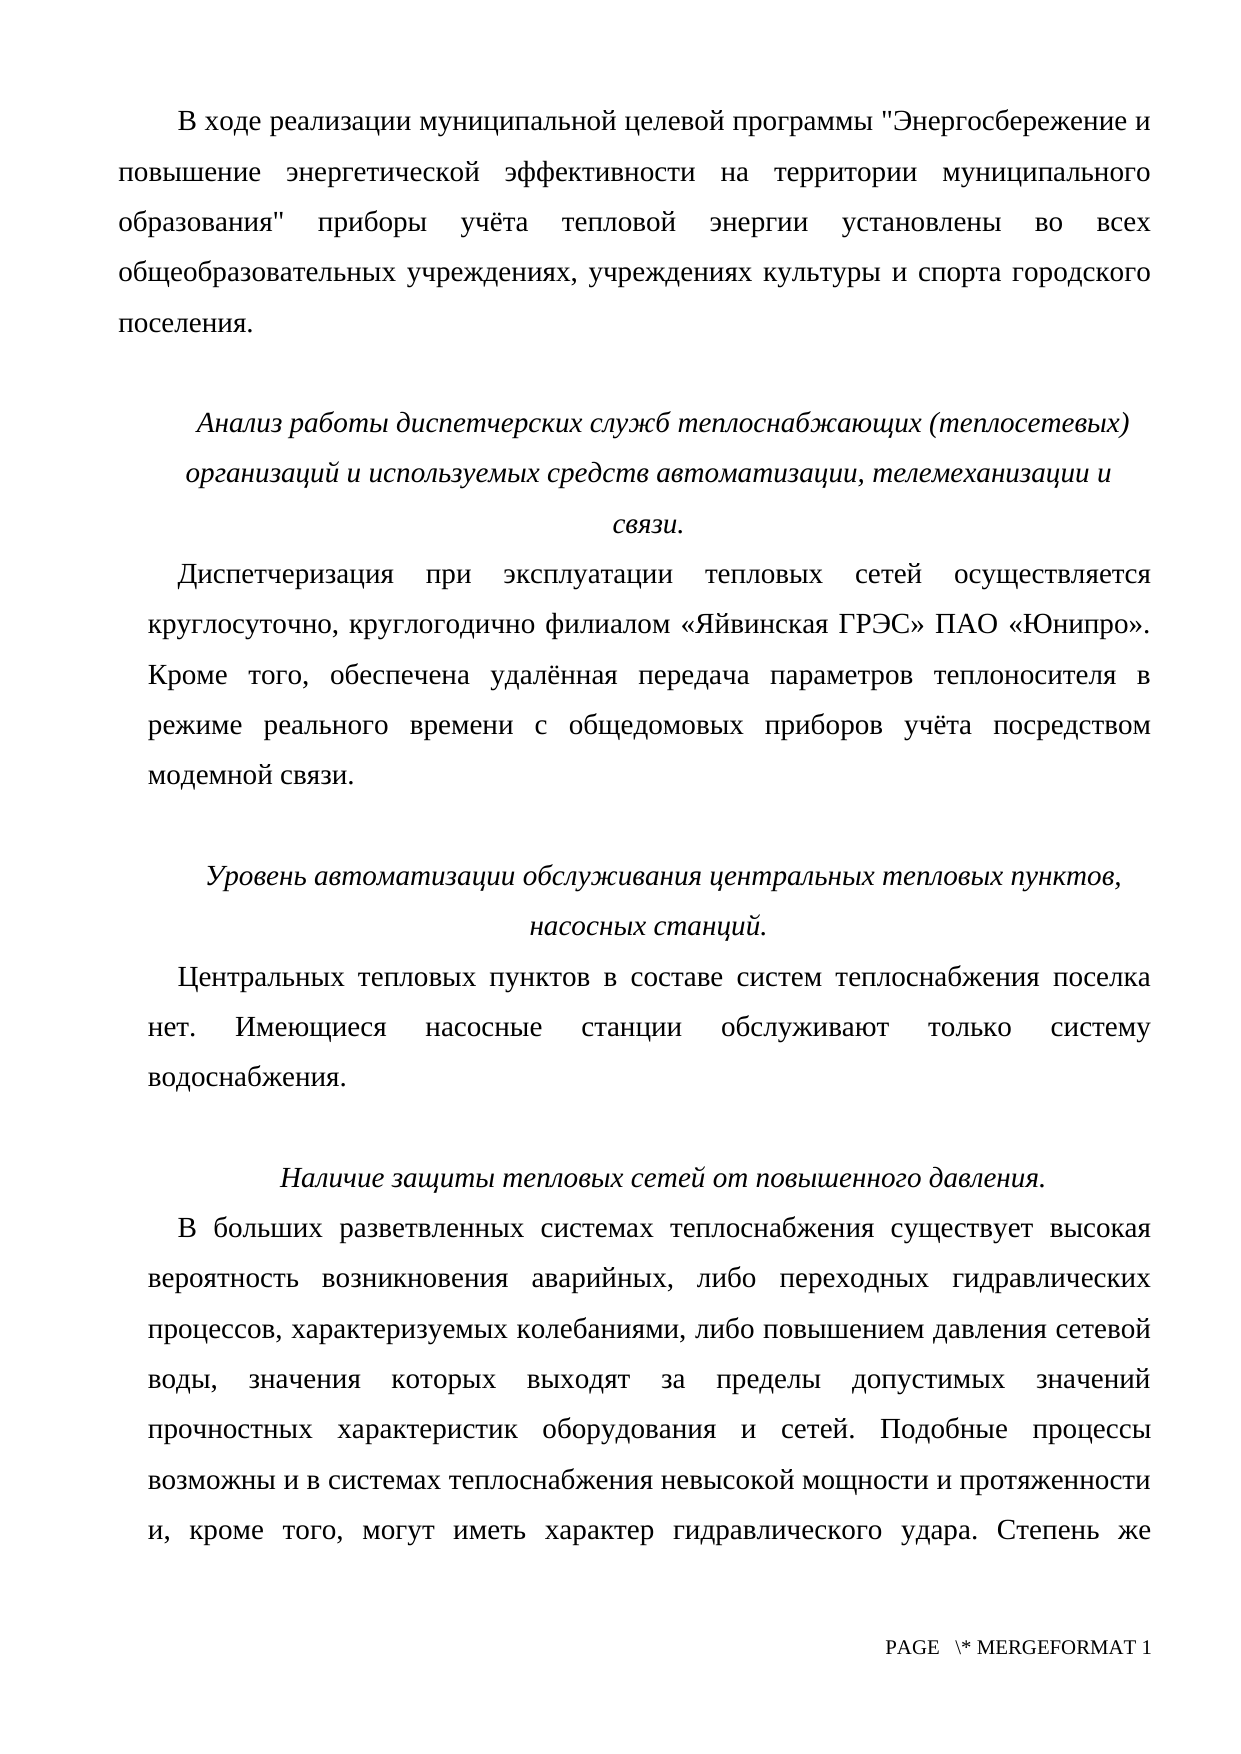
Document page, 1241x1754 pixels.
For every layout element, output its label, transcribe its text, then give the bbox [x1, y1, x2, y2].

text В ходе реализации муниципальной целевой программы "Энергосбережение и повышение энергетической эффективности на территории муниципального образования" приборы учёта тепловой энергии установлены во всех общеобразовательных учреждениях, учреждениях культуры и спорта городского поселения. [118, 103, 1152, 338]
text Уровень автоматизации обслуживания центральных тепловых пунктов, насосных станций. [148, 858, 1152, 942]
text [148, 1210, 1152, 1546]
text Диспетчеризация при эксплуатации тепловых сетей осуществляется круглосуточно, круглогодично филиалом «Яйвинская ГРЭС» ПАО «Юнипро». Кроме того, обеспечена удалённая передача параметров теплоносителя в режиме реального времени с общедомовых приборов учёта посредством модемной связи. [148, 556, 1152, 791]
text Анализ работы диспетчерских служб теплоснабжающих (теплосетевых) организаций и используемых средств автоматизации, телемеханизации и связи. [148, 405, 1152, 539]
text Наличие защиты тепловых сетей от повышенного давления. [148, 1160, 1152, 1193]
text Центральных тепловых пунктов в составе систем теплоснабжения поселка нет. Имеющиеся насосные станции обслуживают только систему водоснабжения. [148, 959, 1152, 1093]
